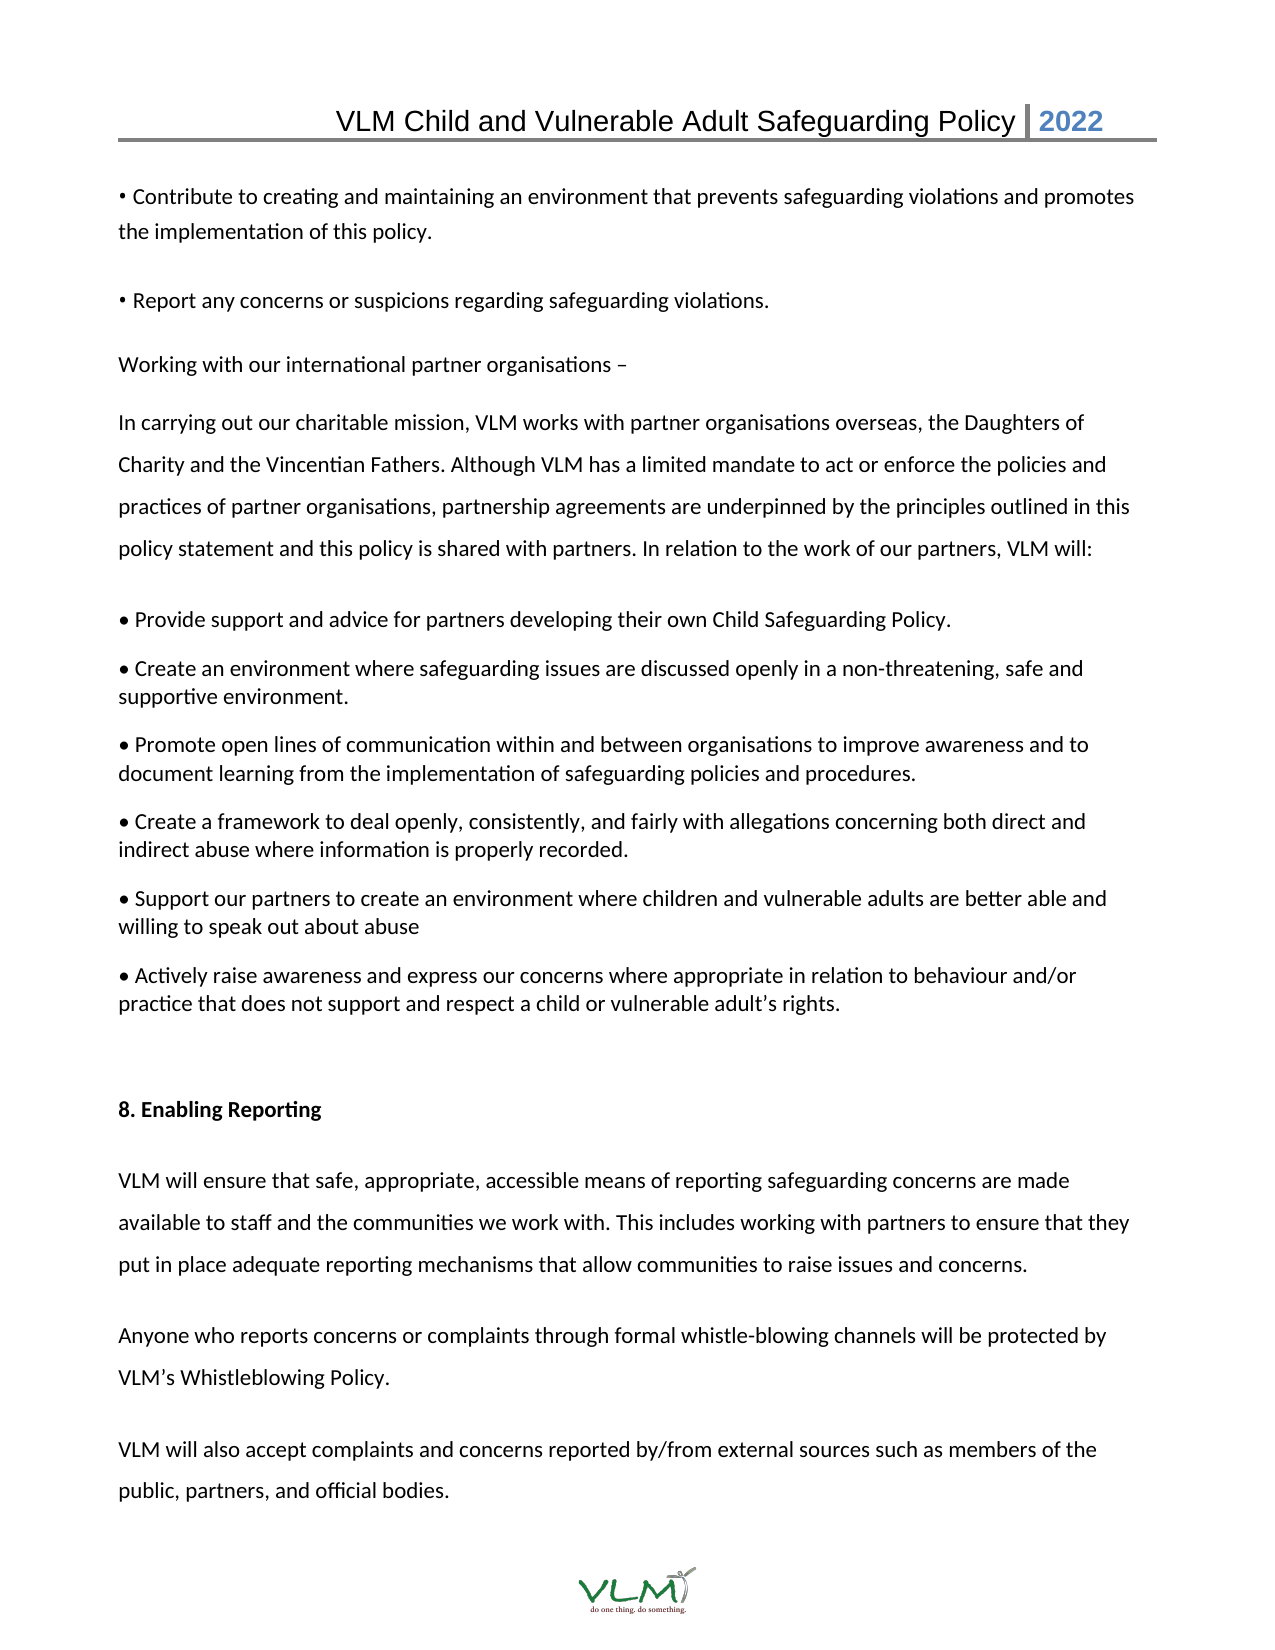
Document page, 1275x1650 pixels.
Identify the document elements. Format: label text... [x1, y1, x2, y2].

text • Create an environment where safeguarding issues are discussed openly in a non-threatening, safe and supportive environment. [118, 654, 1157, 710]
text In carrying out our charitable mission, VLM works with partner organisations overseas, the Daughters of Charity and the Vincentian Fathers. Although VLM has a limited mandate to act or enforce the policies and practices of partner organisations, partnership agreements are underpinned by the principles outlined in this policy statement and this policy is shared with partners. In relation to the work of our partners, VLM will: [118, 408, 1157, 562]
text VLM will ensure that safe, appropriate, accessible means of reporting safeguarding concerns are made available to staff and the communities we work with. This includes working with partners to ensure that they put in place adequate reporting mechanisms that allow communities to raise issues and concerns. [118, 1166, 1157, 1278]
text Working with our international partner organisations – [118, 351, 1157, 379]
text • Actively raise awareness and express our concerns where appropriate in relation to behaviour and/or practice that does not support and respect a child or vulnerable adult’s rights. [118, 961, 1157, 1017]
text Anyone who reports concerns or complaints through formal whistle-blowing channels will be protected by VLM’s Whistleblowing Policy. [118, 1322, 1157, 1392]
picture [578, 1567, 697, 1614]
text • Provide support and advice for partners developing their own Child Safeguarding Policy. [118, 605, 1157, 633]
text • Promote open lines of communication within and between organisations to improve awareness and to document learning from the implementation of safeguarding policies and procedures. [118, 731, 1157, 787]
text • Report any concerns or suspicions regarding safeguarding violations. [118, 274, 1157, 321]
text 8. Enabling Reporting [118, 1095, 1157, 1123]
text • Create a framework to deal openly, consistently, and fairly with allegations concerning both direct and indirect abuse where information is properly recorded. [118, 807, 1157, 863]
text • Support our partners to create an environment where children and vulnerable adults are better able and willing to speak out about abuse [118, 884, 1157, 940]
text • Contribute to creating and maintaining an environment that prevents safeguarding violations and promotes the implementation of this policy. [118, 170, 1157, 245]
text VLM will also accept complaints and concerns reported by/from external sources such as members of the public, partners, and official bodies. [118, 1435, 1157, 1505]
